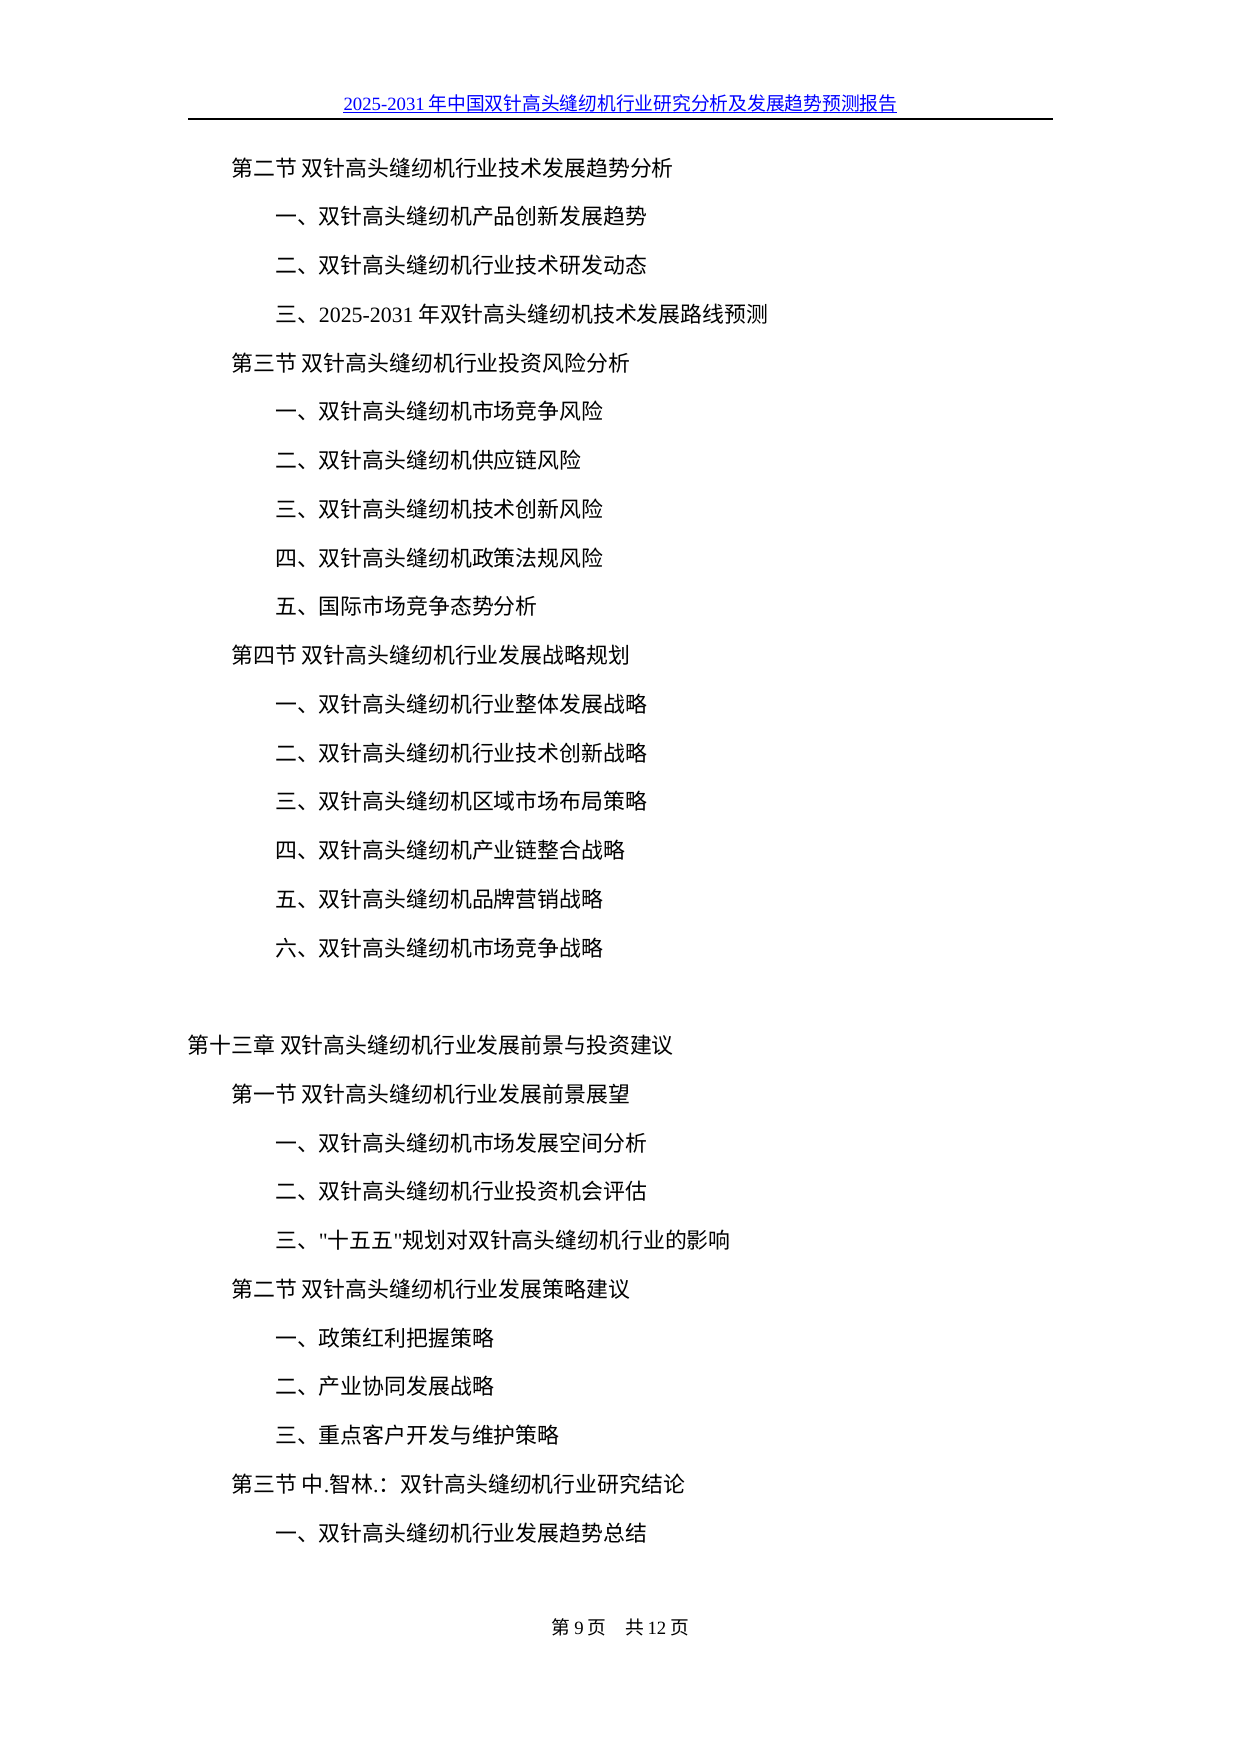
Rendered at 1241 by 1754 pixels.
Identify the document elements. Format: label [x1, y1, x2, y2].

text [187, 150, 1053, 1548]
